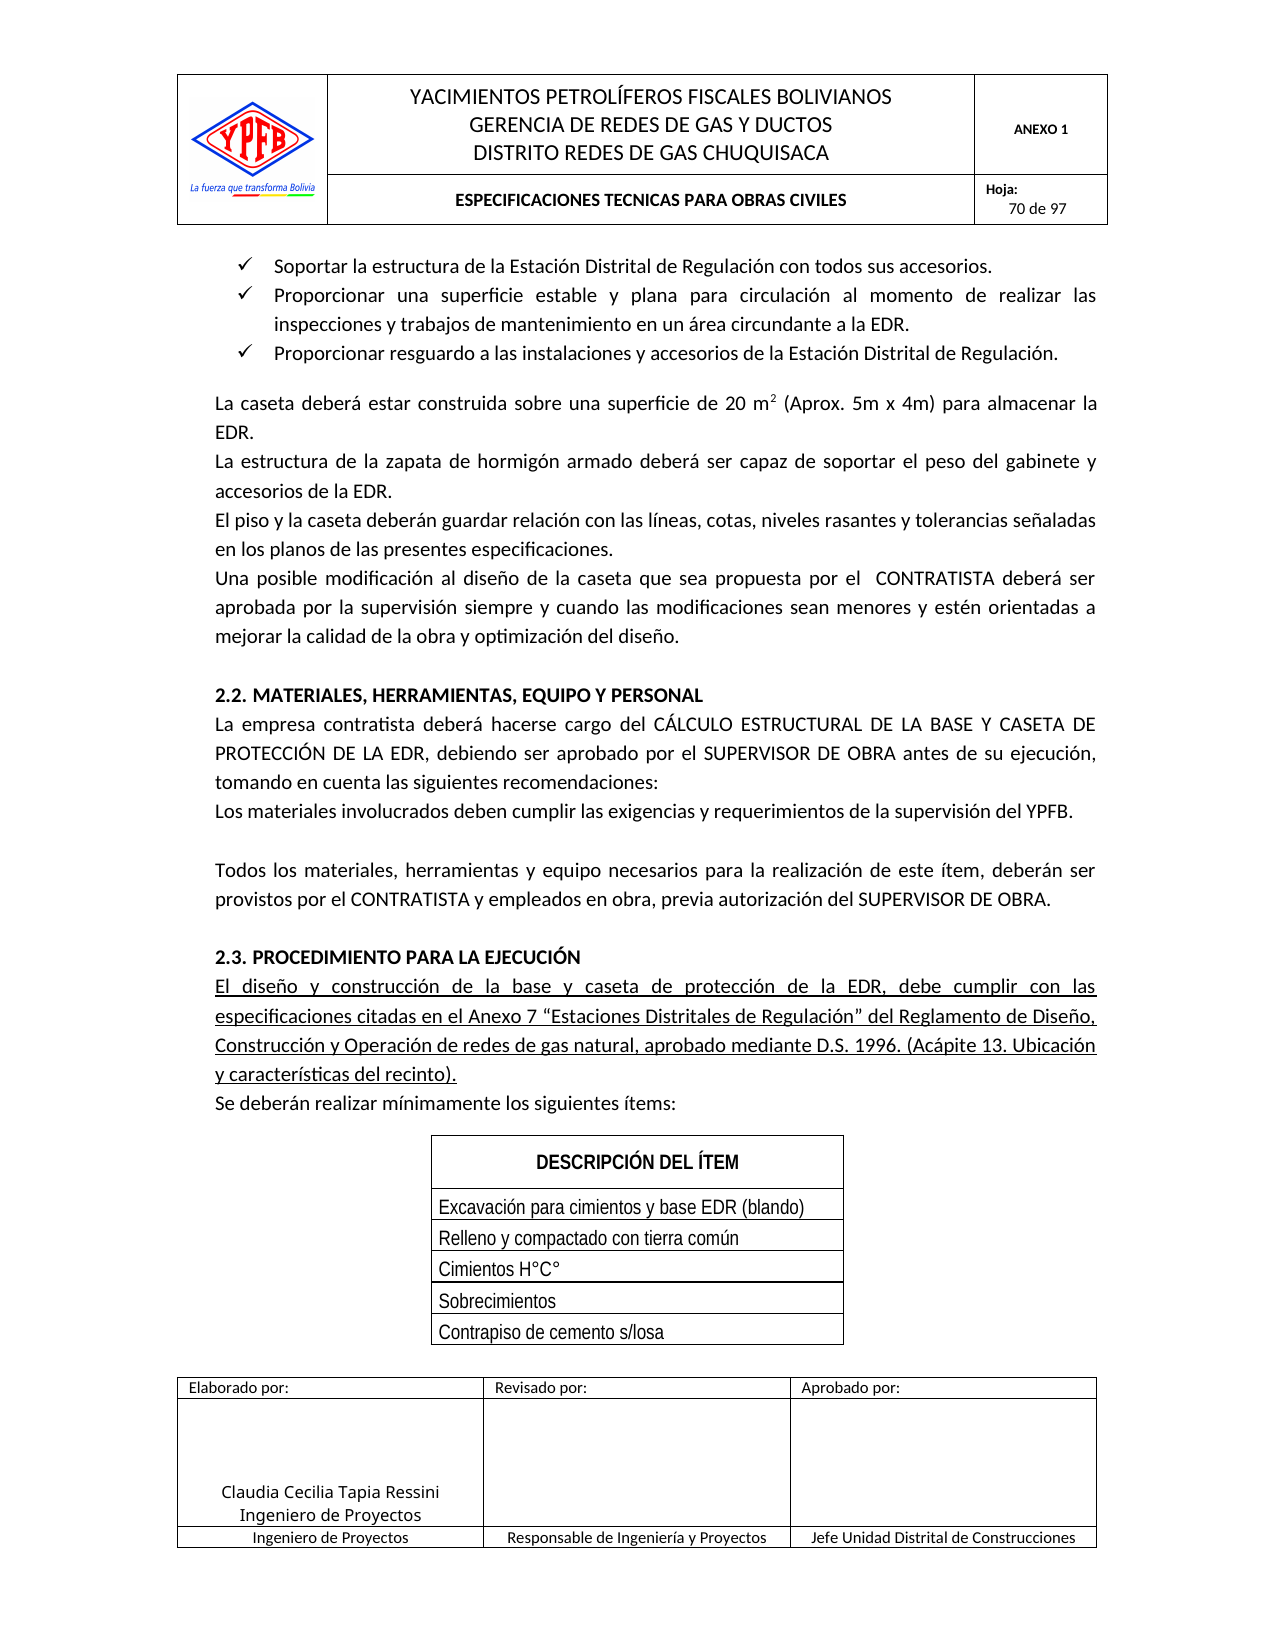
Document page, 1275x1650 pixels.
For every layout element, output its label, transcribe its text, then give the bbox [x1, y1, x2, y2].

subtitle La empresa contratista deberá hacerse cargo del CÁLCULO ESTRUCTURAL DE LA BASE Y CASETA DE PROTECCIÓN DE LA EDR, debiendo ser aprobado por el SUPERVISOR DE OBRA antes de su ejecución, tomando en cuenta las siguientes recomendaciones: [215, 711, 1098, 795]
subtitle La caseta deberá estar construida sobre una superficie de 20 m2 (Aprox. 5m x 4m) para almacenar la EDR. [215, 390, 1098, 445]
table_cell Contrapiso de cemento s/losa [432, 1314, 843, 1344]
list Proporcionar una superficie estable y plana para circulación al momento de realizar las inspecciones y trabajos de mantenimiento en un área circundante a la EDR. [236, 282, 1098, 337]
list Proporcionar resguardo a las instalaciones y accesorios de la Estación Distrital de Regulación. [236, 340, 1098, 366]
table_cell Cimientos H°C° [432, 1251, 843, 1281]
table_header DESCRIPCIÓN DEL ÍTEM [432, 1136, 843, 1188]
list MATERIALES, HERRAMIENTAS, EQUIPO Y PERSONAL [215, 682, 1098, 707]
text Se deberán realizar mínimamente los siguientes ítems: [177, 1090, 1098, 1116]
list Soportar la estructura de la Estación Distrital de Regulación con todos sus accesorios. [236, 253, 1098, 278]
table_cell Relleno y compactado con tierra común [432, 1220, 843, 1250]
subtitle La estructura de la zapata de hormigón armado deberá ser capaz de soportar el peso del gabinete y accesorios de la EDR. [215, 449, 1098, 503]
subtitle Todos los materiales, herramientas y equipo necesarios para la realización de este ítem, deberán ser provistos por el CONTRATISTA y empleados en obra, previa autorización del SUPERVISOR DE OBRA. [215, 857, 1098, 912]
picture [188, 97, 316, 202]
list PROCEDIMIENTO PARA LA EJECUCIÓN [215, 944, 1098, 970]
table_cell Excavación para cimientos y base EDR (blando) [432, 1189, 843, 1219]
subtitle El diseño y construcción de la base y caseta de protección de la EDR, debe cumplir con las especificaciones citadas en el Anexo 7 “Estaciones Distritales de Regulación” del Reglamento de Diseño, Construcción y Operación de redes de gas natural, aprobado mediante D.S. 1996. (Acápite 13. Ubicación y características del recinto). [215, 974, 1098, 1087]
subtitle El piso y la caseta deberán guardar relación con las líneas, cotas, niveles rasantes y tolerancias señaladas en los planos de las presentes especificaciones. [215, 507, 1098, 562]
subtitle Los materiales involucrados deben cumplir las exigencias y requerimientos de la supervisión del YPFB. [215, 799, 1098, 824]
table_cell Sobrecimientos [432, 1283, 843, 1313]
subtitle Una posible modificación al diseño de la caseta que sea propuesta por el CONTRATISTA deberá ser aprobada por la supervisión siempre y cuando las modificaciones sean menores y estén orientadas a mejorar la calidad de la obra y optimización del diseño. [215, 565, 1098, 649]
